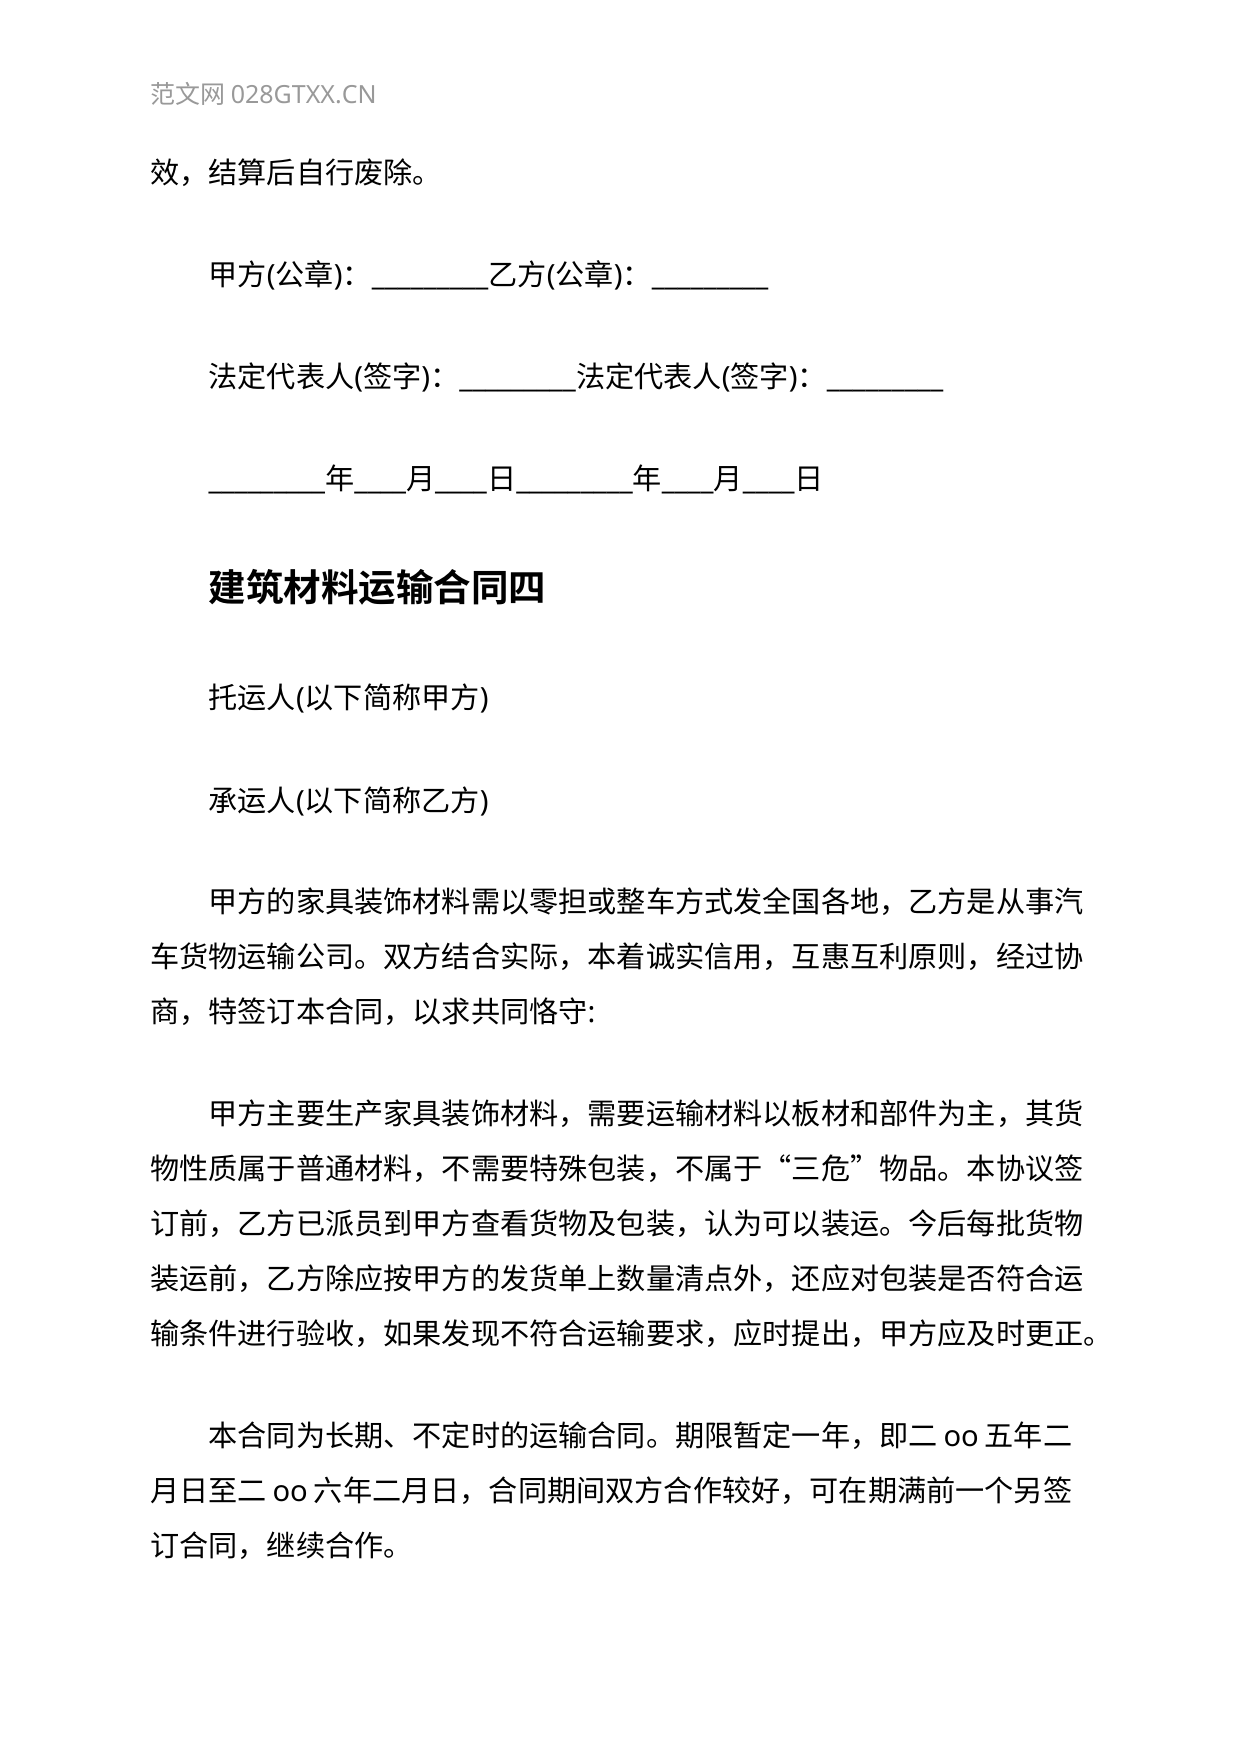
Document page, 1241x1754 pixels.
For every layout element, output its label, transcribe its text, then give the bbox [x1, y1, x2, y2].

text _________年____月____日_________年____月____日 [150, 456, 1090, 498]
text 本合同为长期、不定时的运输合同。期限暂定一年，即二oo五年二月日至二oo六年二月日，合同期间双方合作较好，可在期满前一个另签订合同，继续合作。 [150, 1412, 1090, 1564]
text 建筑材料运输合同四 [150, 558, 1090, 612]
text 甲方主要生产家具装饰材料，需要运输材料以板材和部件为主，其货物性质属于普通材料，不需要特殊包装，不属于“三危”物品。本协议签订前，乙方已派员到甲方查看货物及包装，认为可以装运。今后每批货物装运前，乙方除应按甲方的发货单上数量清点外，还应对包装是否符合运输条件进行验收，如果发现不符合运输要求，应时提出，甲方应及时更正。 [150, 1091, 1090, 1353]
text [150, 150, 1090, 192]
text 承运人(以下简称乙方) [150, 777, 1090, 819]
text 甲方(公章)：_________乙方(公章)：_________ [150, 252, 1090, 294]
text 托运人(以下简称甲方) [150, 675, 1090, 717]
text 法定代表人(签字)：_________法定代表人(签字)：_________ [150, 354, 1090, 396]
text 甲方的家具装饰材料需以零担或整车方式发全国各地，乙方是从事汽车货物运输公司。双方结合实际，本着诚实信用，互惠互利原则，经过协商，特签订本合同，以求共同恪守: [150, 879, 1090, 1031]
